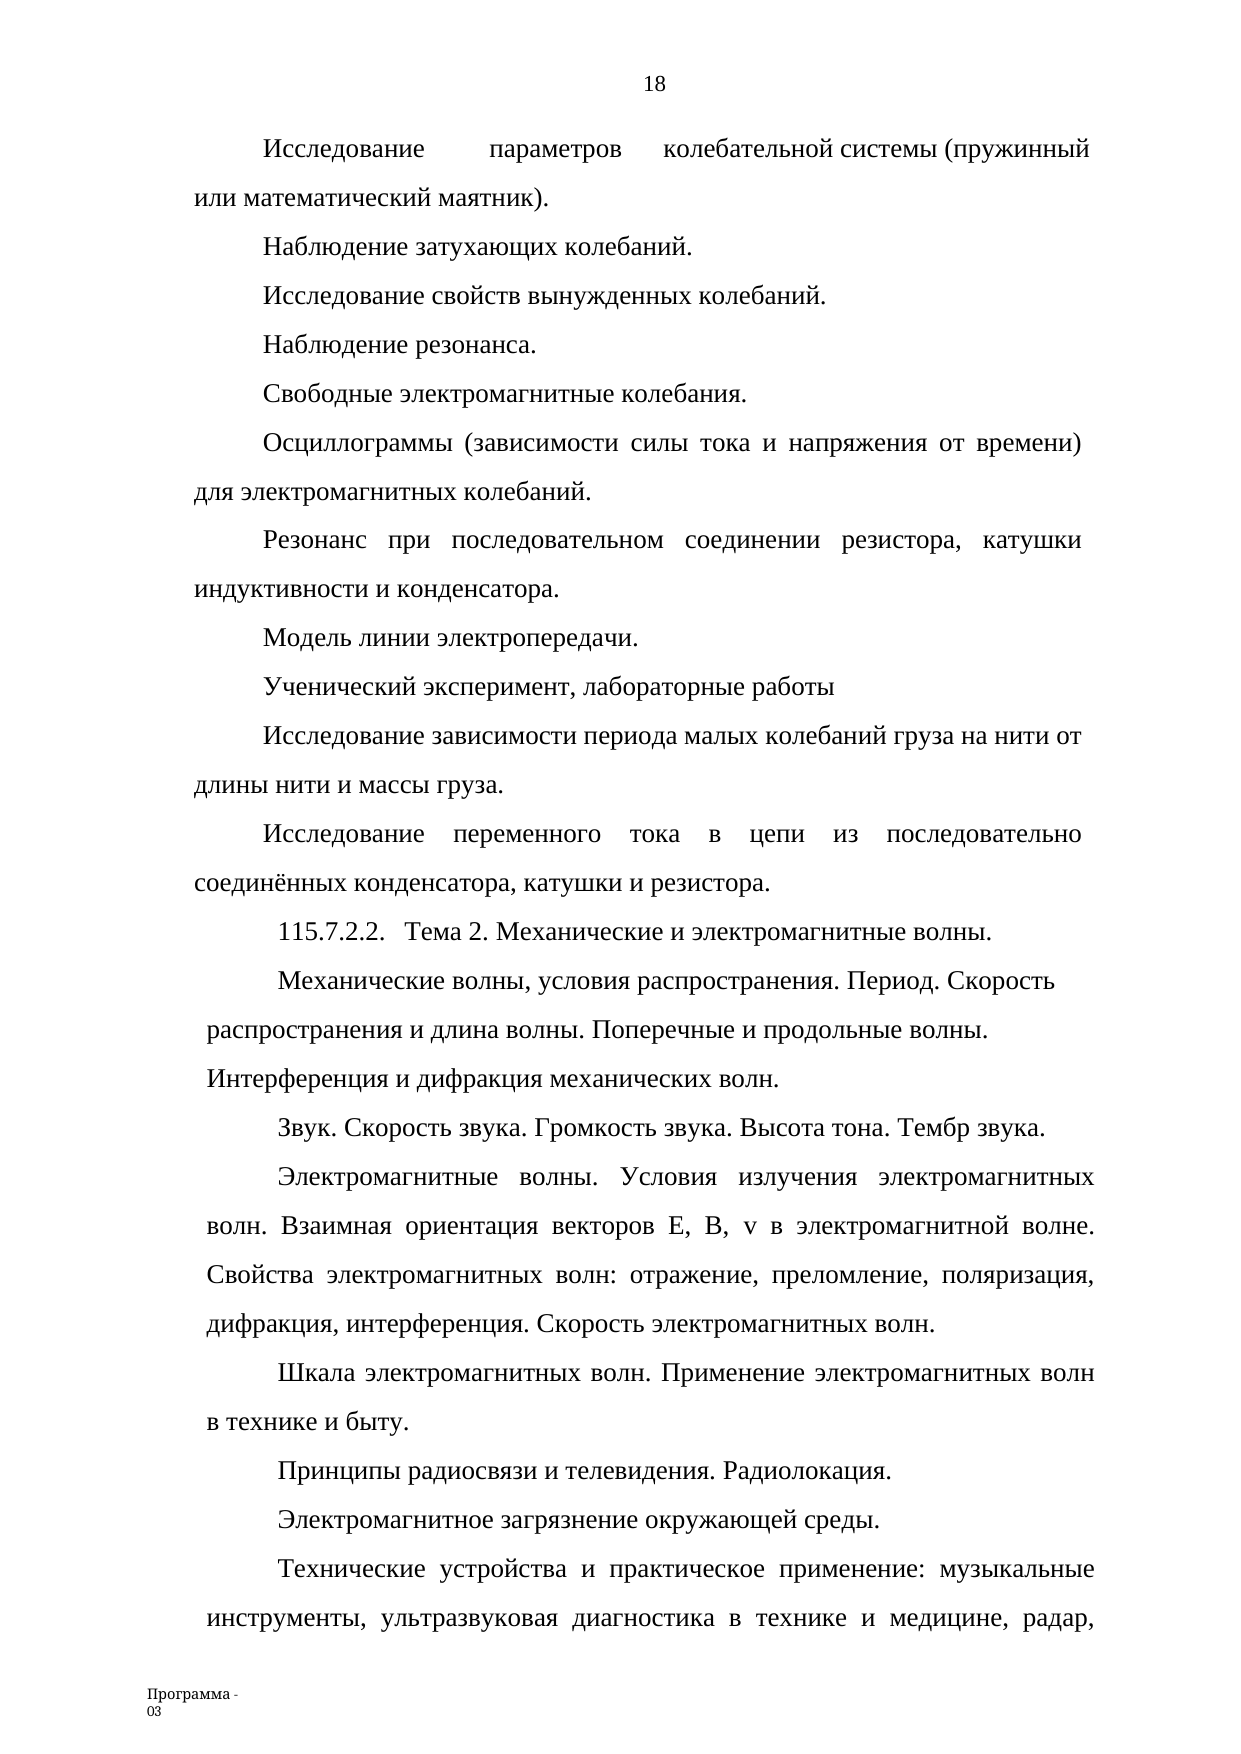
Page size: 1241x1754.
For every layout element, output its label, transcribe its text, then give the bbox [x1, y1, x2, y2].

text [206, 1538, 1095, 1636]
text Свободные электромагнитные колебания. [194, 363, 1152, 412]
text Осциллограммы (зависимости силы тока и напряжения от времени) для электромагнитных колебаний. [194, 412, 1083, 510]
text Модель линии электропередачи. [194, 608, 1152, 657]
text Наблюдение резонанса. [194, 314, 1152, 363]
text Исследование переменного тока в цепи из последовательно соединённых конденсатора, катушки и резистора. [194, 803, 1083, 901]
text Механические волны, условия распространения. Период. Скорость [206, 950, 1152, 999]
text Шкала электромагнитных волн. Применение электромагнитных волн в технике и быту. [206, 1342, 1095, 1440]
text Электромагнитное загрязнение окружающей среды. [206, 1489, 1152, 1538]
list Тема 2. Механические и электромагнитные волны. [206, 901, 1152, 950]
text Электромагнитные волны. Условия излучения электромагнитных волн. Взаимная ориентация векторов Е, В, v в электромагнитной волне. Свойства электромагнитных волн: отражение, преломление, поляризация, дифракция, интерференция. Скорость электромагнитных волн. [206, 1146, 1095, 1342]
text распространения и длина волны. Поперечные и продольные волны. Интерференция и дифракция механических волн. [206, 999, 1095, 1097]
text Резонанс при последовательном соединении резистора, катушки индуктивности и конденсатора. [194, 510, 1083, 608]
text Исследование свойств вынужденных колебаний. [194, 265, 1152, 314]
text Исследование зависимости периода малых колебаний груза на нити от длины нити и массы груза. [194, 706, 1083, 803]
text Звук. Скорость звука. Громкость звука. Высота тона. Тембр звука. [206, 1097, 1152, 1146]
text или математический маятник). [194, 167, 1152, 216]
text Ученический эксперимент, лабораторные работы [194, 657, 1152, 706]
text Исследование параметров колебательной системы (пружинный [194, 118, 1152, 167]
text Принципы радиосвязи и телевидения. Радиолокация. [206, 1440, 1152, 1489]
text Наблюдение затухающих колебаний. [194, 216, 1152, 265]
